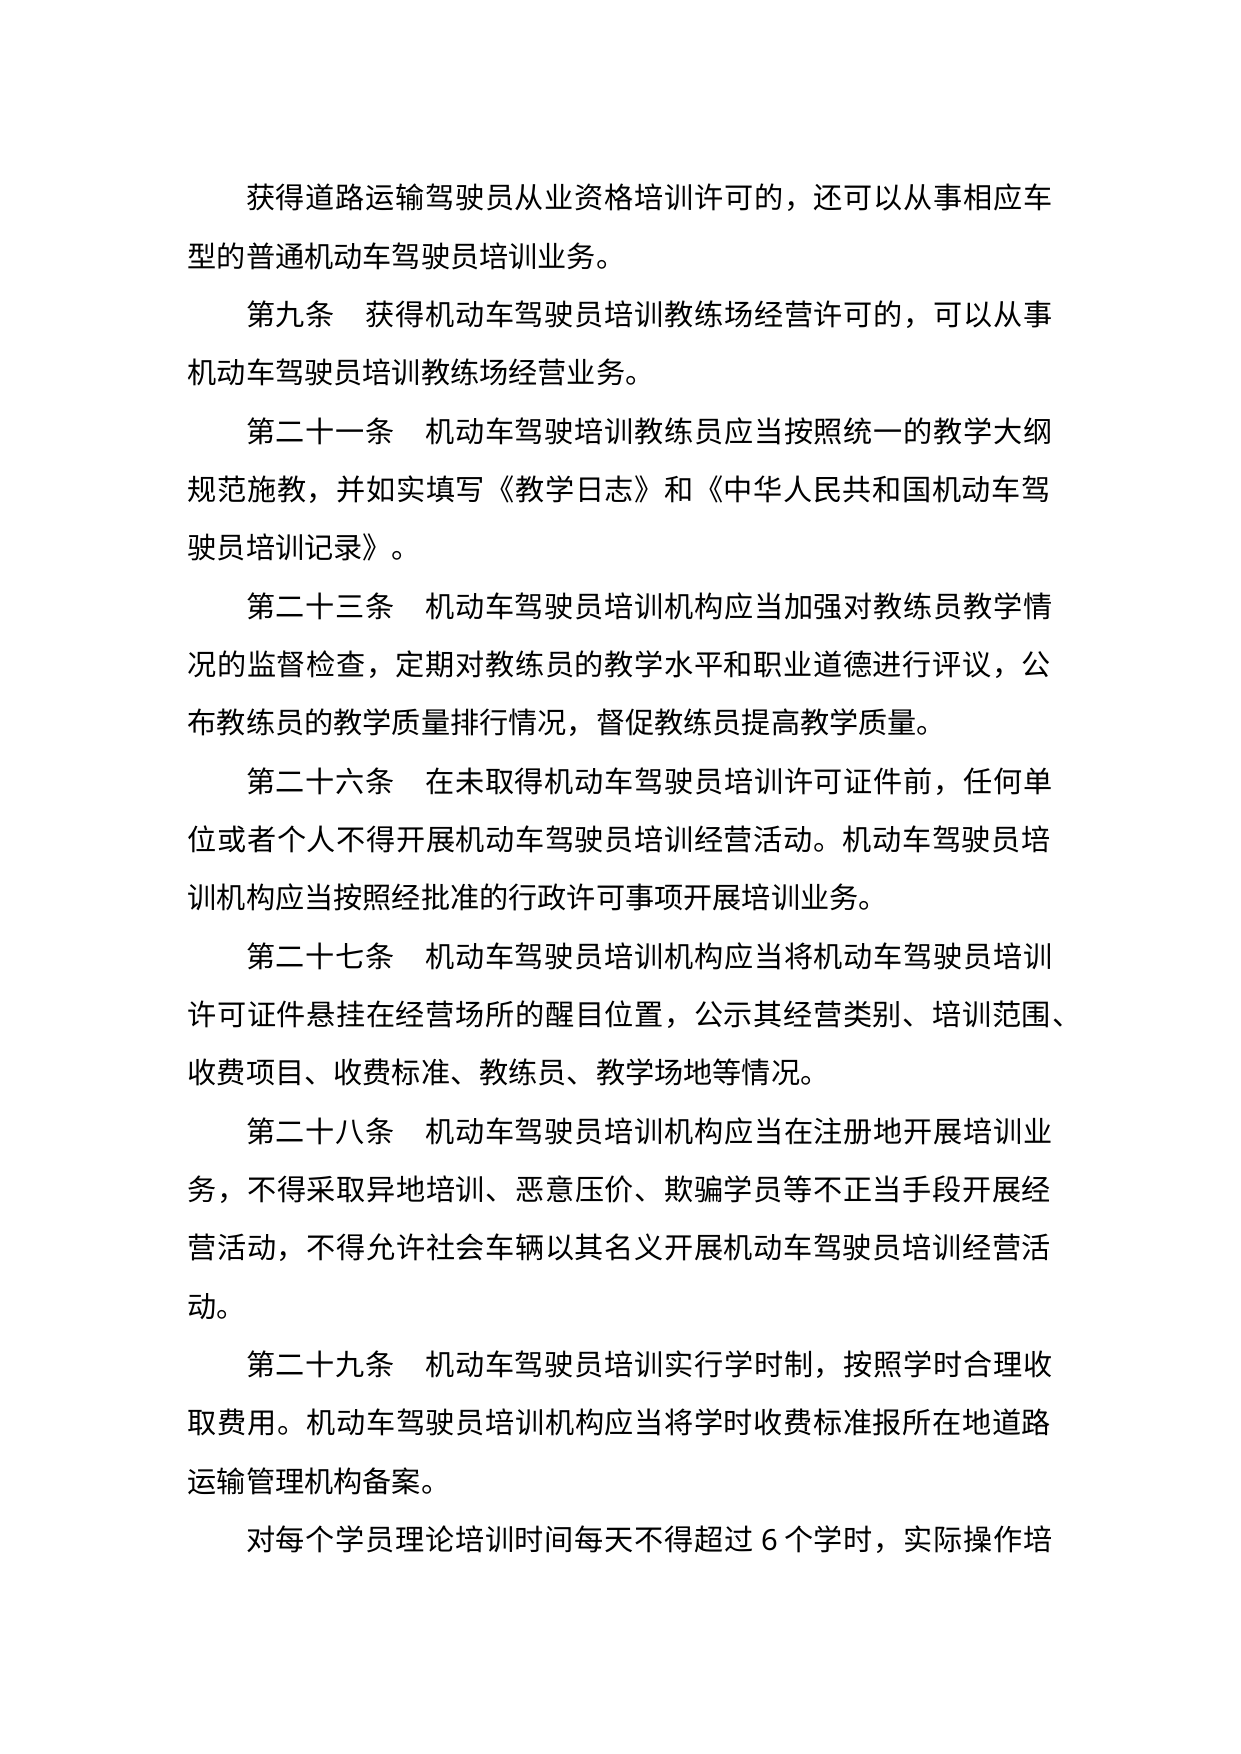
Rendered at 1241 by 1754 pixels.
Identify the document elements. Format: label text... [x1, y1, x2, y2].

text 第二十七条 机动车驾驶员培训机构应当将机动车驾驶员培训许可证件悬挂在经营场所的醒目位置，公示其经营类别、培训范围、收费项目、收费标准、教练员、教学场地等情况。 [187, 920, 1053, 1095]
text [187, 1504, 1053, 1562]
text 第二十一条 机动车驾驶培训教练员应当按照统一的教学大纲规范施教，并如实填写《教学日志》和《中华人民共和国机动车驾驶员培训记录》。 [187, 395, 1053, 570]
text 获得道路运输驾驶员从业资格培训许可的，还可以从事相应车型的普通机动车驾驶员培训业务。 [187, 162, 1053, 279]
text 第二十八条 机动车驾驶员培训机构应当在注册地开展培训业务，不得采取异地培训、恶意压价、欺骗学员等不正当手段开展经营活动，不得允许社会车辆以其名义开展机动车驾驶员培训经营活动。 [187, 1095, 1053, 1329]
text 第二十三条 机动车驾驶员培训机构应当加强对教练员教学情况的监督检查，定期对教练员的教学水平和职业道德进行评议，公布教练员的教学质量排行情况，督促教练员提高教学质量。 [187, 570, 1053, 745]
text 第二十九条 机动车驾驶员培训实行学时制，按照学时合理收取费用。机动车驾驶员培训机构应当将学时收费标准报所在地道路运输管理机构备案。 [187, 1329, 1053, 1504]
text 第二十六条 在未取得机动车驾驶员培训许可证件前，任何单位或者个人不得开展机动车驾驶员培训经营活动。机动车驾驶员培训机构应当按照经批准的行政许可事项开展培训业务。 [187, 745, 1053, 920]
text 第九条 获得机动车驾驶员培训教练场经营许可的，可以从事机动车驾驶员培训教练场经营业务。 [187, 279, 1053, 395]
